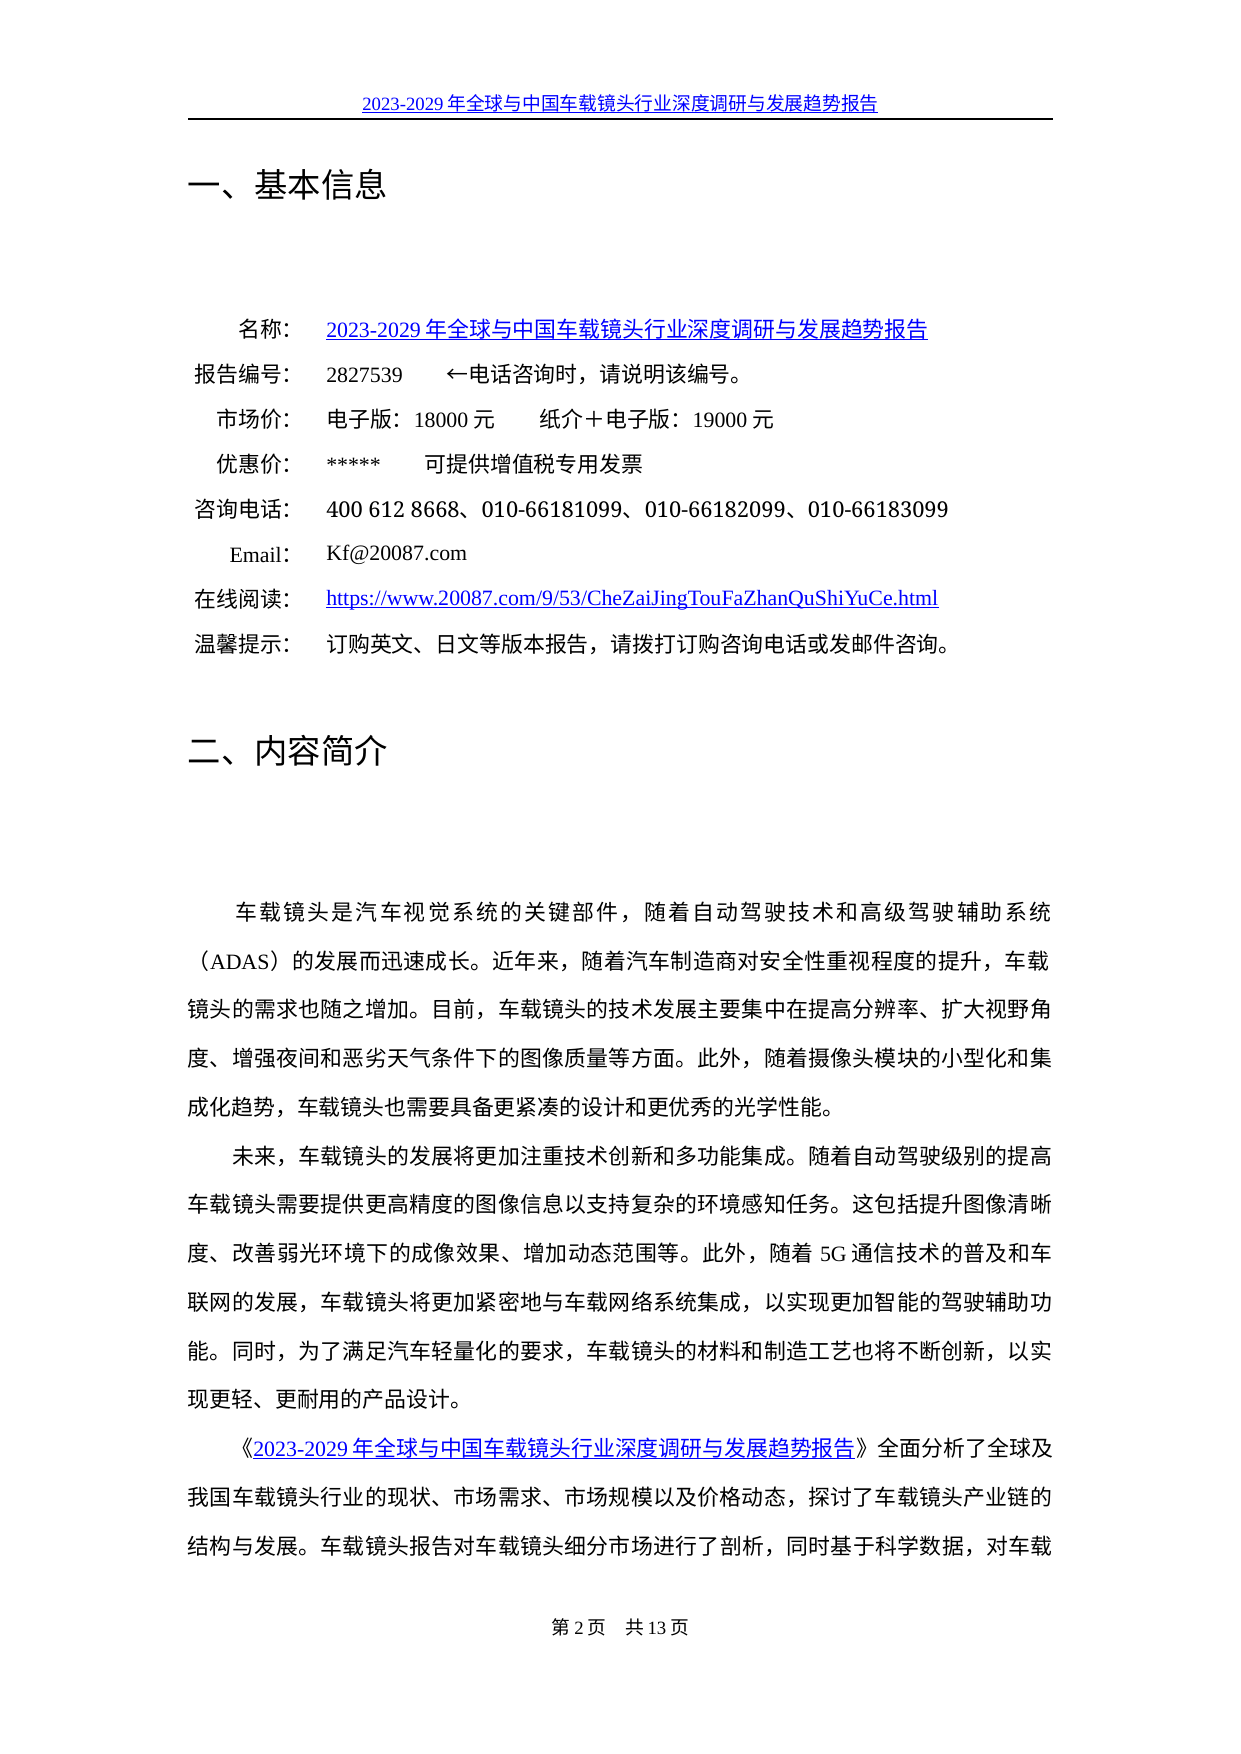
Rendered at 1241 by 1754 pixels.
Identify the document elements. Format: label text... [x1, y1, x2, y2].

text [187, 894, 1053, 1561]
table_cell 电子版：18000 元 纸介＋电子版：19000 元 [315, 402, 1073, 447]
table_header 2023-2029年全球与中国车载镜头行业深度调研与发展趋势报告 [315, 312, 1073, 357]
title 一、基本信息 [187, 150, 1053, 215]
table_cell 2827539 ←电话咨询时，请说明该编号。 [315, 357, 1073, 402]
table_cell 报告编号： [167, 357, 315, 402]
table_cell 订购英文、日文等版本报告，请拨打订购咨询电话或发邮件咨询。 [315, 627, 1073, 672]
table_cell Kf@20087.com [315, 537, 1073, 582]
table_cell 400 612 8668、010-66181099、010-66182099、010-66183099 [315, 492, 1073, 537]
title 二、内容简介 [187, 717, 1053, 782]
table_cell ***** 可提供增值税专用发票 [315, 447, 1073, 492]
table_cell 市场价： [167, 402, 315, 447]
table_cell 温馨提示： [167, 627, 315, 672]
table_cell Email： [167, 537, 315, 582]
table_cell 在线阅读： [167, 582, 315, 627]
table_header 名称： [167, 312, 315, 357]
table_cell 咨询电话： [167, 492, 315, 537]
table_cell [315, 582, 1073, 627]
table_cell 优惠价： [167, 447, 315, 492]
